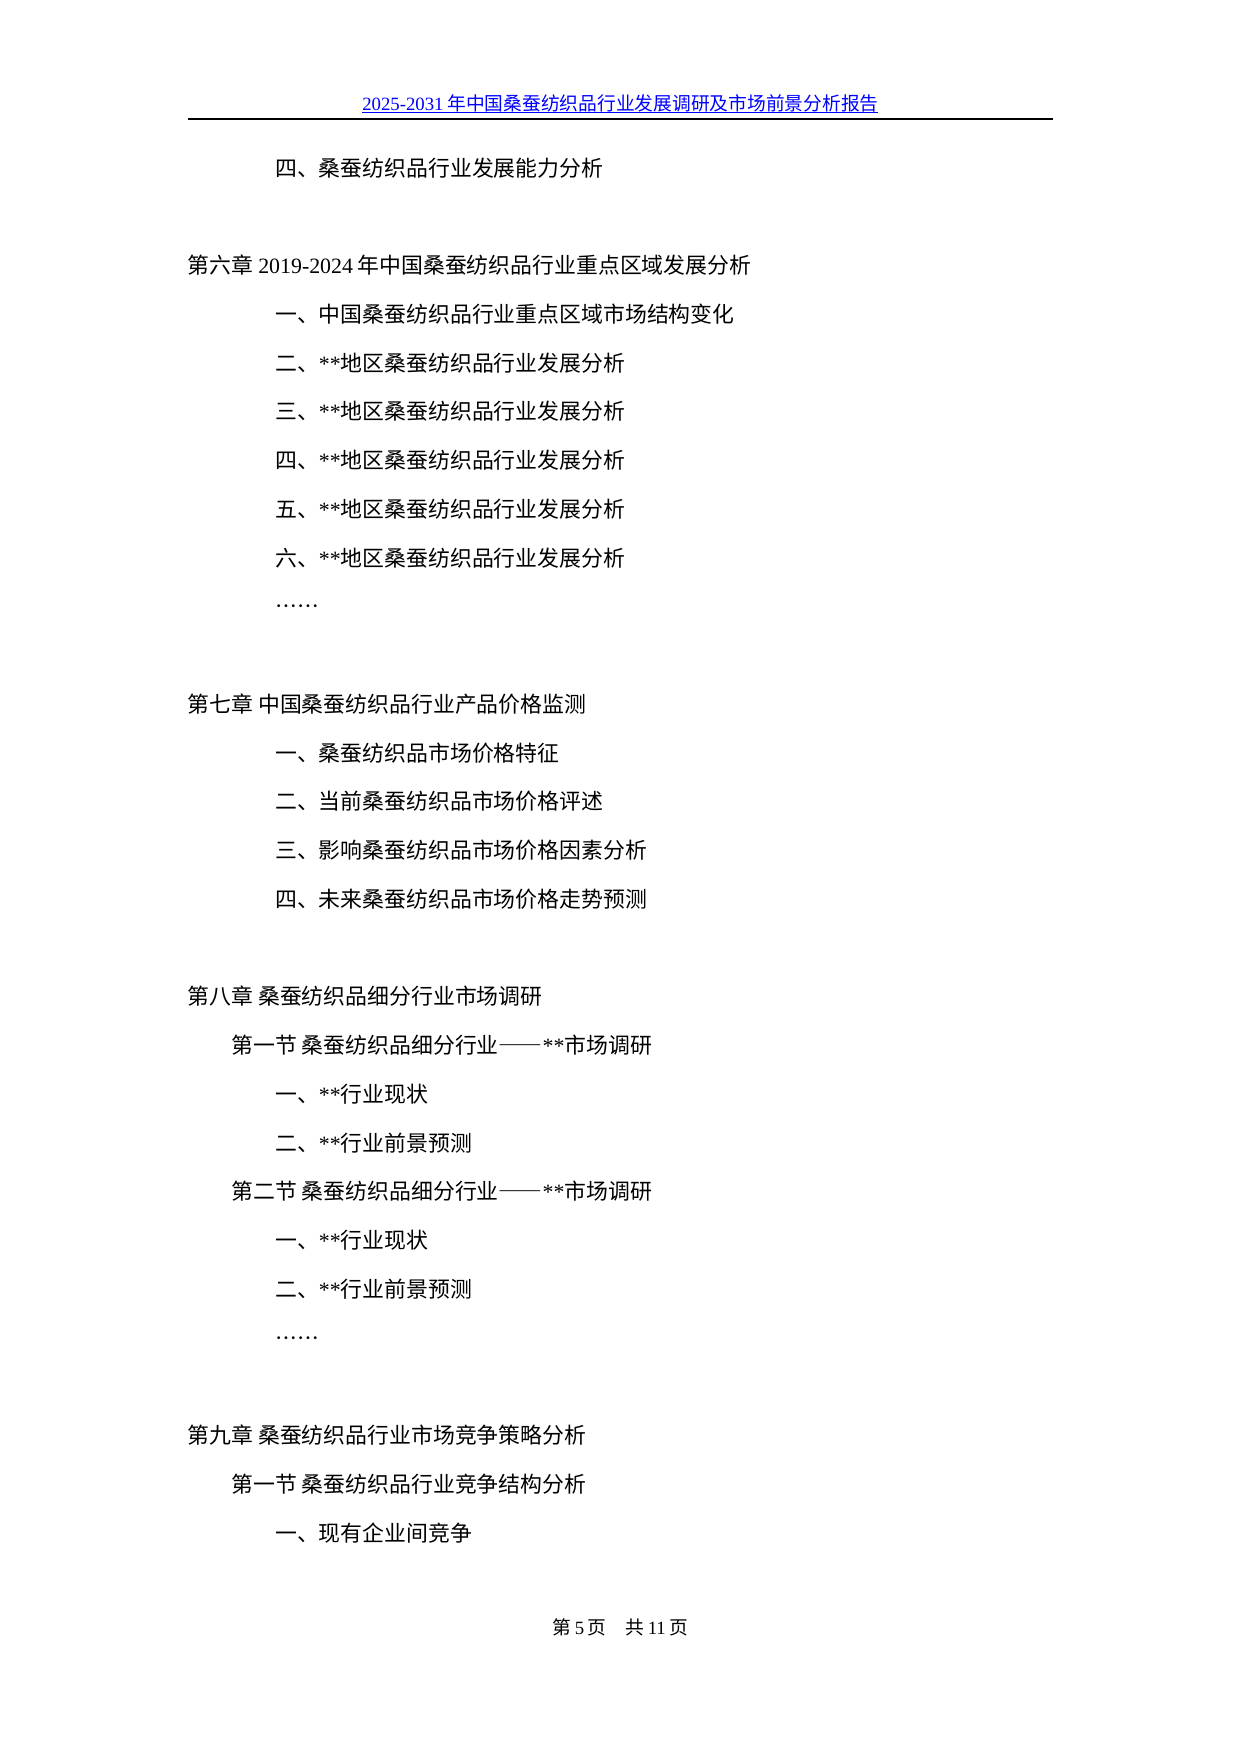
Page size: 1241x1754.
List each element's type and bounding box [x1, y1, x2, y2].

text [187, 150, 1053, 1548]
